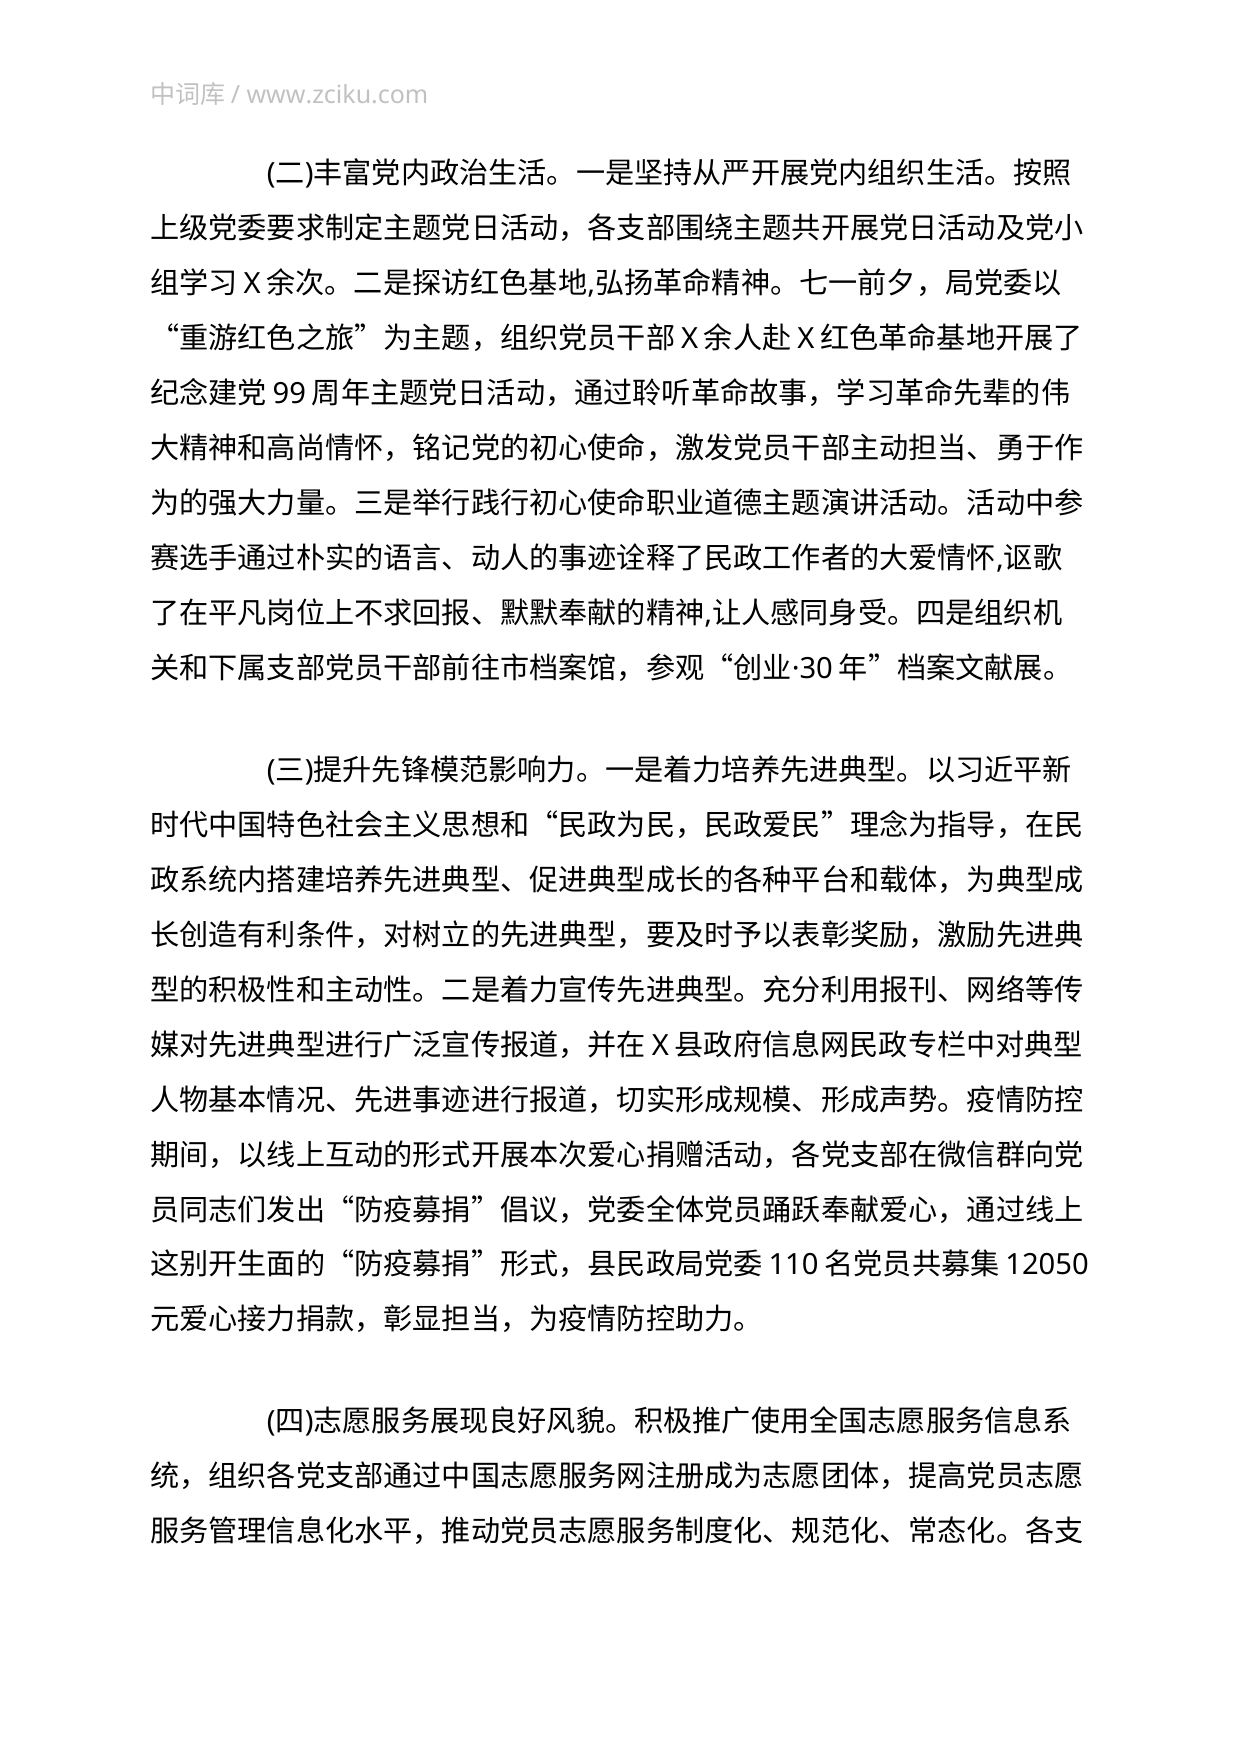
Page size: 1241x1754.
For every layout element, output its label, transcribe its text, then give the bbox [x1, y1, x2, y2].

text (三)提升先锋模范影响力。一是着力培养先进典型。以习近平新时代中国特色社会主义思想和“民政为民，民政爱民”理念为指导，在民政系统内搭建培养先进典型、促进典型成长的各种平台和载体，为典型成长创造有利条件，对树立的先进典型，要及时予以表彰奖励，激励先进典型的积极性和主动性。二是着力宣传先进典型。充分利用报刊、网络等传媒对先进典型进行广泛宣传报道，并在X县政府信息网民政专栏中对典型人物基本情况、先进事迹进行报道，切实形成规模、形成声势。疫情防控期间，以线上互动的形式开展本次爱心捐赠活动，各党支部在微信群向党员同志们发出“防疫募捐”倡议，党委全体党员踊跃奉献爱心，通过线上这别开生面的“防疫募捐”形式，县民政局党委110名党员共募集12050元爱心接力捐款，彰显担当，为疫情防控助力。 [150, 747, 1090, 1338]
text (二)丰富党内政治生活。一是坚持从严开展党内组织生活。按照上级党委要求制定主题党日活动，各支部围绕主题共开展党日活动及党小组学习X余次。二是探访红色基地,弘扬革命精神。七一前夕，局党委以“重游红色之旅”为主题，组织党员干部X余人赴X红色革命基地开展了纪念建党99周年主题党日活动，通过聆听革命故事，学习革命先辈的伟大精神和高尚情怀，铭记党的初心使命，激发党员干部主动担当、勇于作为的强大力量。三是举行践行初心使命职业道德主题演讲活动。活动中参赛选手通过朴实的语言、动人的事迹诠释了民政工作者的大爱情怀,讴歌了在平凡岗位上不求回报、默默奉献的精神,让人感同身受。四是组织机关和下属支部党员干部前往市档案馆，参观“创业·30年”档案文献展。 [150, 150, 1090, 687]
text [150, 1398, 1090, 1550]
